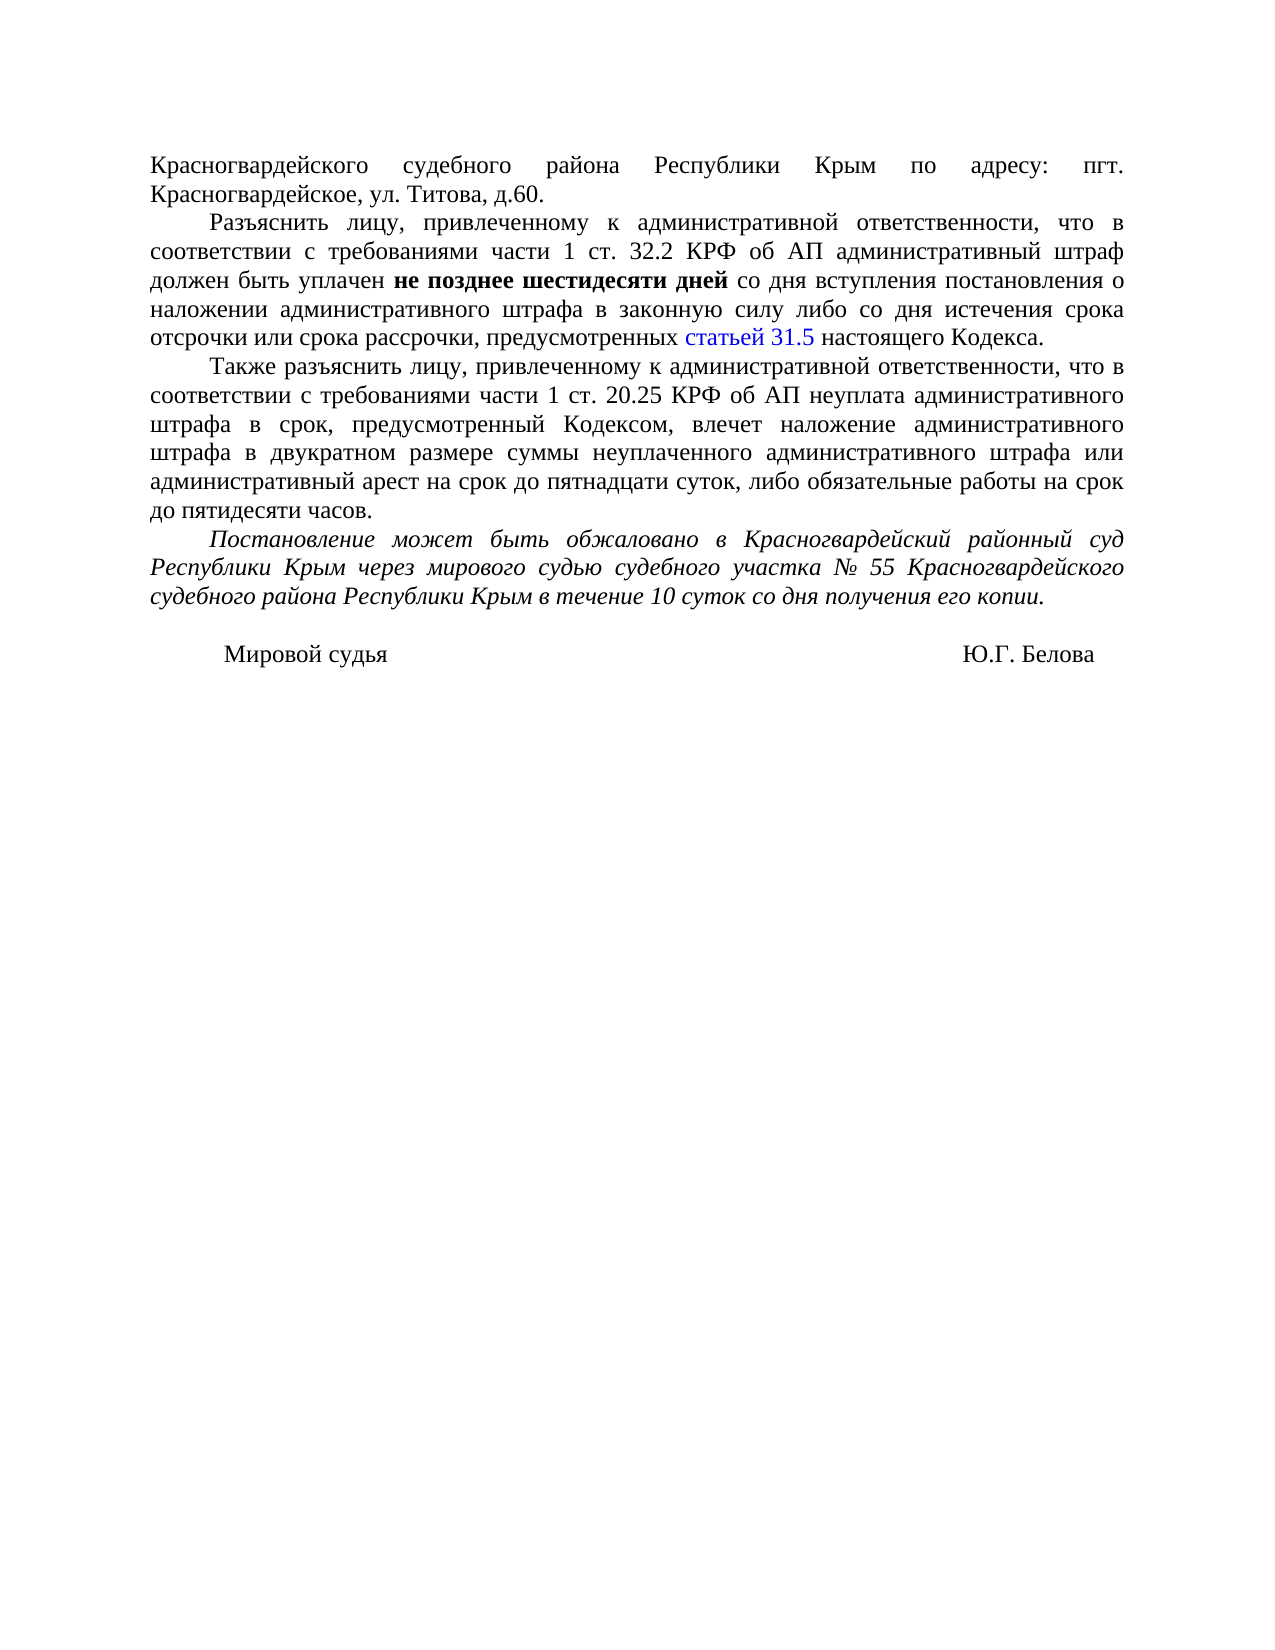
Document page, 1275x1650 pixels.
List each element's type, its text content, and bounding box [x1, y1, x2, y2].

text Также разъяснить лицу, привлеченному к административной ответственности, что в соответствии с требованиями части 1 ст. 20.25 КРФ об АП неуплата административного штрафа в срок, предусмотренный Кодексом, влечет наложение административного штрафа в двукратном размере суммы неуплаченного административного штрафа или административный арест на срок до пятнадцати суток, либо обязательные работы на срок до пятидесяти часов. [150, 351, 1125, 524]
text Мировой судья Ю.Г. Белова [150, 639, 1125, 667]
text Постановление может быть обжаловано в Красногвардейский районный суд Республики Крым через мирового судью судебного участка № 55 Красногвардейского судебного района Республики Крым в течение 10 суток со дня получения его копии. [150, 524, 1125, 610]
text Разъяснить лицу, привлеченному к административной ответственности, что в соответствии с требованиями части 1 ст. 32.2 КРФ об АП административный штраф должен быть уплачен не позднее шестидесяти дней со дня вступления постановления о наложении административного штрафа в законную силу либо со дня истечения срока отсрочки или срока рассрочки, предусмотренных статьей 31.5 настоящего Кодекса. [150, 207, 1125, 351]
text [150, 150, 1125, 207]
